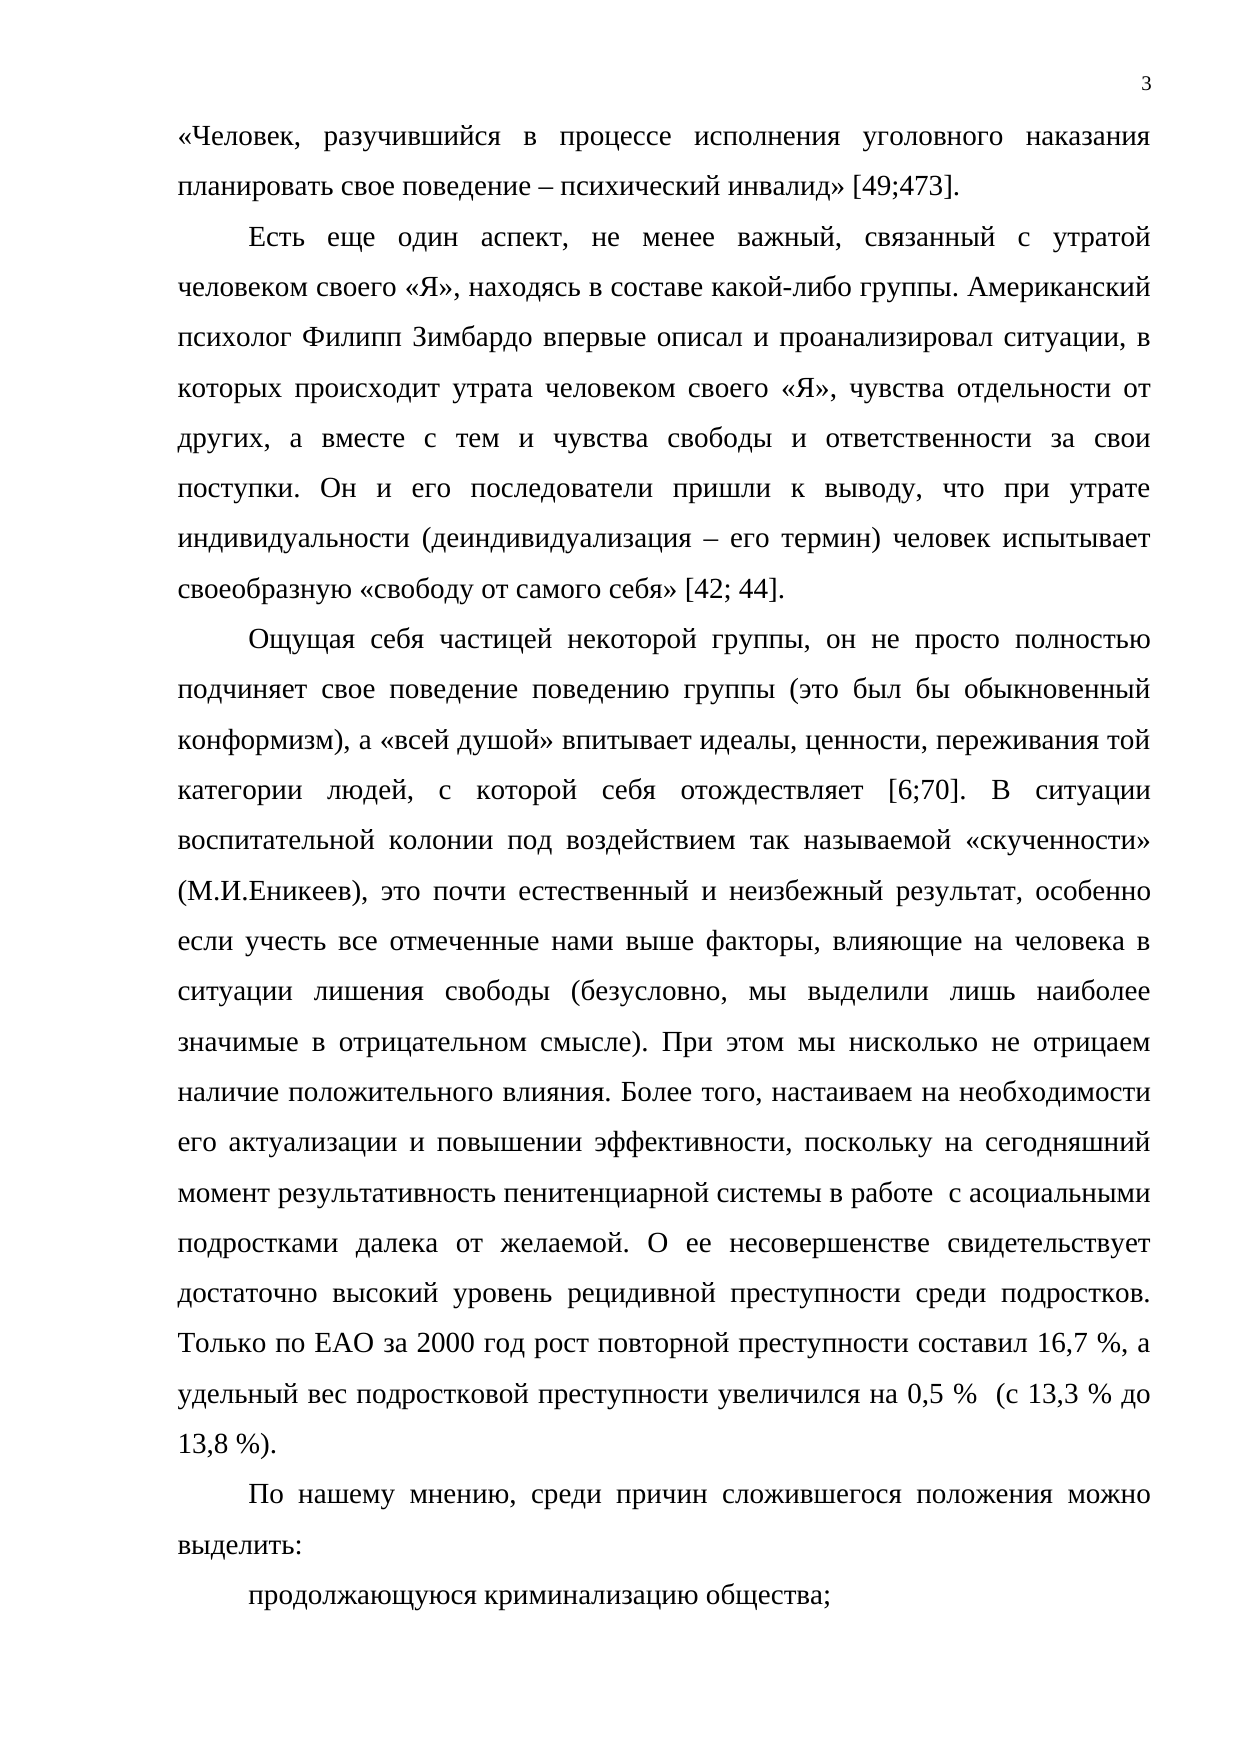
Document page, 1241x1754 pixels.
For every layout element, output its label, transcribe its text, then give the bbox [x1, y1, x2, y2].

text продолжающуюся криминализацию общества; [177, 1577, 1152, 1611]
text Ощущая себя частицей некоторой группы, он не просто полностью подчиняет свое поведение поведению группы (это был бы обыкновенный конформизм), а «всей душой» впитывает идеалы, ценности, переживания той категории людей, с которой себя отождествляет [6;70]. В ситуации воспитательной колонии под воздействием так называемой «скученности» (М.И.Еникеев), это почти естественный и неизбежный результат, особенно если учесть все отмеченные нами выше факторы, влияющие на человека в ситуации лишения свободы (безусловно, мы выделили лишь наиболее значимые в отрицательном смысле). При этом мы нисколько не отрицаем наличие положительного влияния. Более того, настаиваем на необходимости его актуализации и повышении эффективности, поскольку на сегодняшний момент результативность пенитенциарной системы в работе с асоциальными подростками далека от желаемой. О ее несовершенстве свидетельствует достаточно высокий уровень рецидивной преступности среди подростков. Только по ЕАО за 2000 год рост повторной преступности составил 16,7 %, а удельный вес подростковой преступности увеличился на 0,5 % (с 13,3 % до 13,8 %). [177, 621, 1152, 1460]
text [177, 118, 1152, 202]
text Есть еще один аспект, не менее важный, связанный с утратой человеком своего «Я», находясь в составе какой-либо группы. Американский психолог Филипп Зимбардо впервые описал и проанализировал ситуации, в которых происходит утрата человеком своего «Я», чувства отдельности от других, а вместе с тем и чувства свободы и ответственности за свои поступки. Он и его последователи пришли к выводу, что при утрате индивидуальности (деиндивидуализация – его термин) человек испытывает своеобразную «свободу от самого себя» [42; 44]. [177, 219, 1152, 604]
text По нашему мнению, среди причин сложившегося положения можно выделить: [177, 1477, 1152, 1560]
